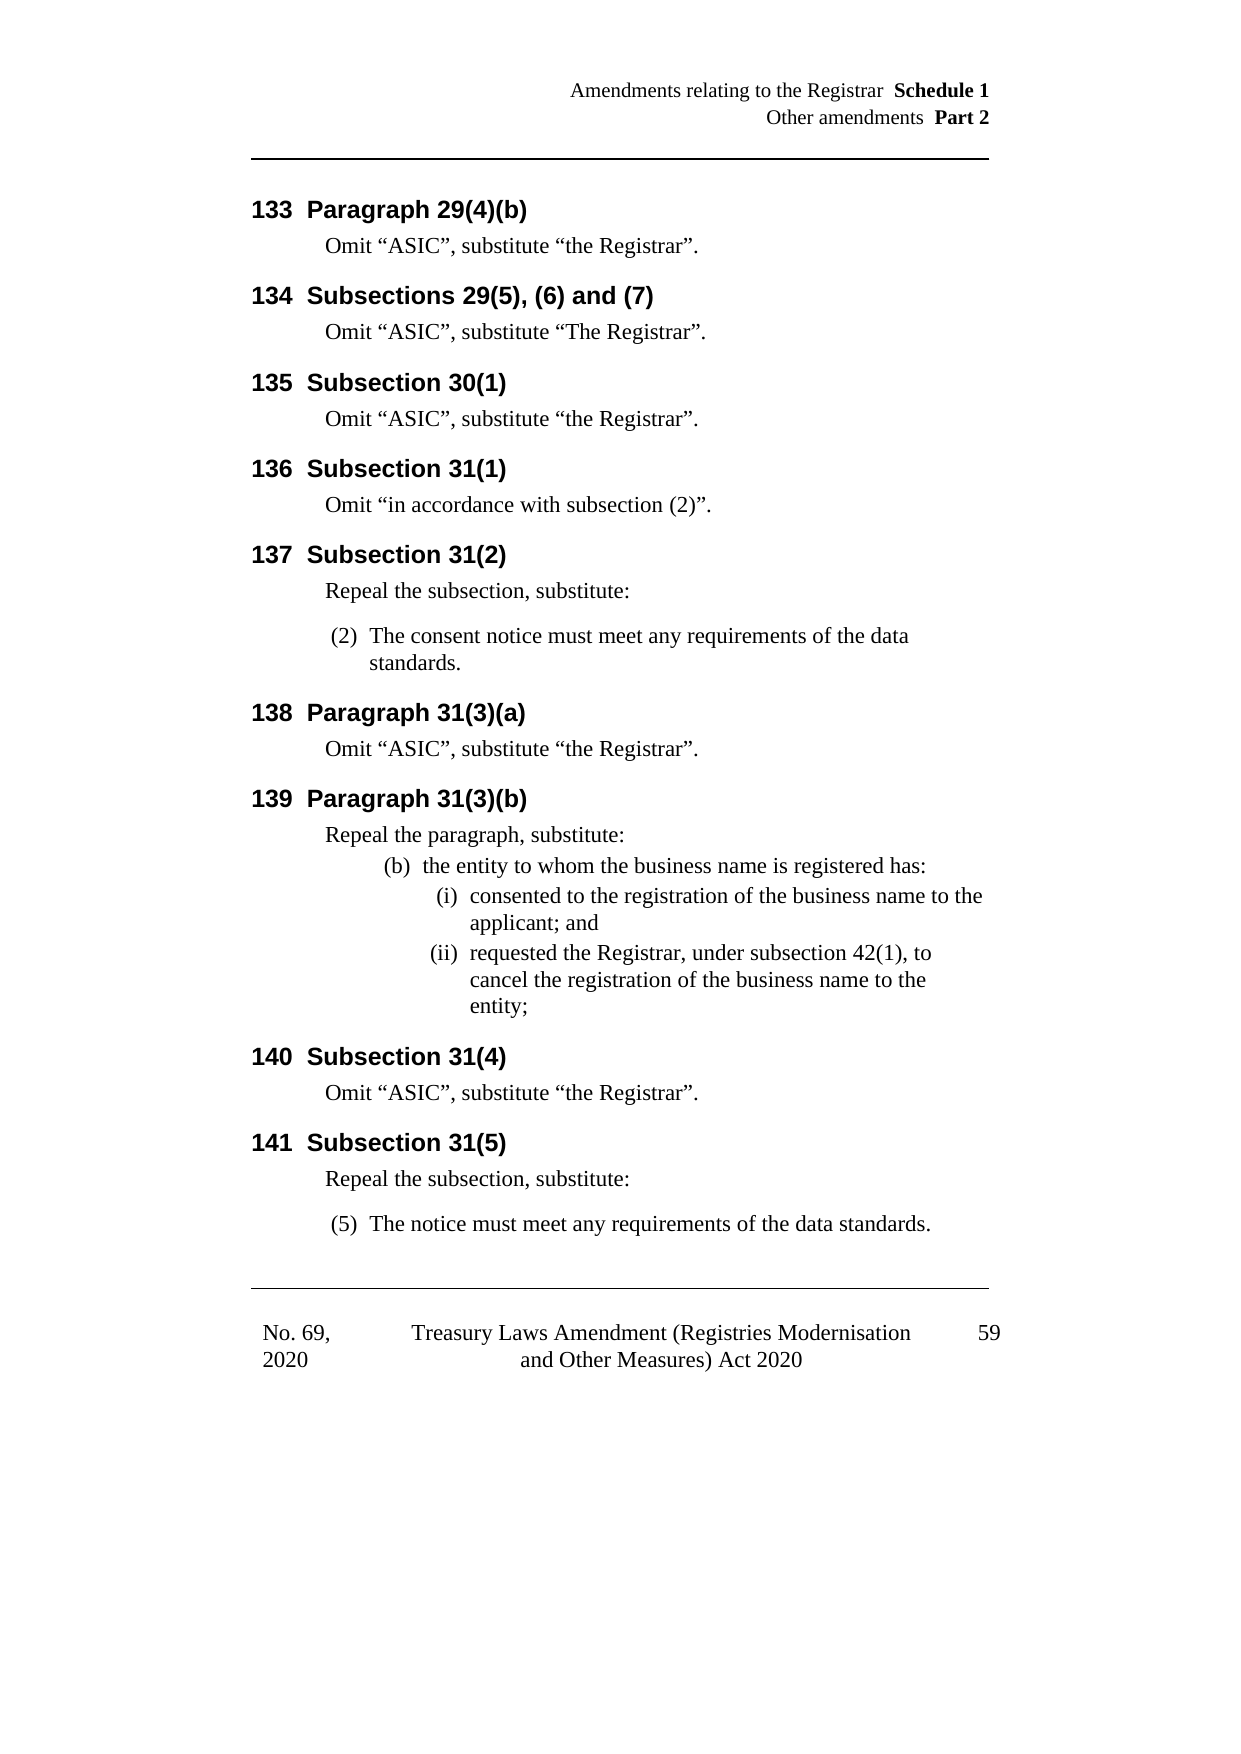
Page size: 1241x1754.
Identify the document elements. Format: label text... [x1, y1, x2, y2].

text 138 Paragraph 31(3)(a) [251, 698, 989, 727]
text Repeal the paragraph, substitute: [325, 822, 989, 848]
text (b) the entity to whom the business name is registered has: [251, 852, 989, 878]
text 133 Paragraph 29(4)(b) [251, 195, 989, 224]
text Omit “ASIC”, substitute “the Registrar”. [325, 735, 989, 762]
text 137 Subsection 31(2) [251, 540, 989, 569]
text (i) consented to the registration of the business name to the applicant; and [251, 883, 989, 935]
text Omit “ASIC”, substitute “the Registrar”. [325, 405, 989, 431]
text (2) The consent notice must meet any requirements of the data standards. [251, 622, 989, 675]
text 140 Subsection 31(4) [251, 1041, 989, 1070]
text Omit “in accordance with subsection (2)”. [325, 491, 989, 517]
text 141 Subsection 31(5) [251, 1128, 989, 1157]
text 136 Subsection 31(1) [251, 454, 989, 483]
text (ii) requested the Registrar, under subsection 42(1), to cancel the registration of the business name to the entity; [251, 939, 989, 1018]
text 139 Paragraph 31(3)(b) [251, 784, 989, 813]
text Repeal the subsection, substitute: [325, 1165, 989, 1191]
text 134 Subsections 29(5), (6) and (7) [251, 281, 989, 310]
text (5) The notice must meet any requirements of the data standards. [251, 1210, 989, 1236]
text Omit “ASIC”, substitute “the Registrar”. [325, 1078, 989, 1105]
text Repeal the subsection, substitute: [325, 577, 989, 604]
text Omit “ASIC”, substitute “The Registrar”. [325, 318, 989, 345]
text Omit “ASIC”, substitute “the Registrar”. [325, 232, 989, 258]
text 135 Subsection 30(1) [251, 368, 989, 396]
